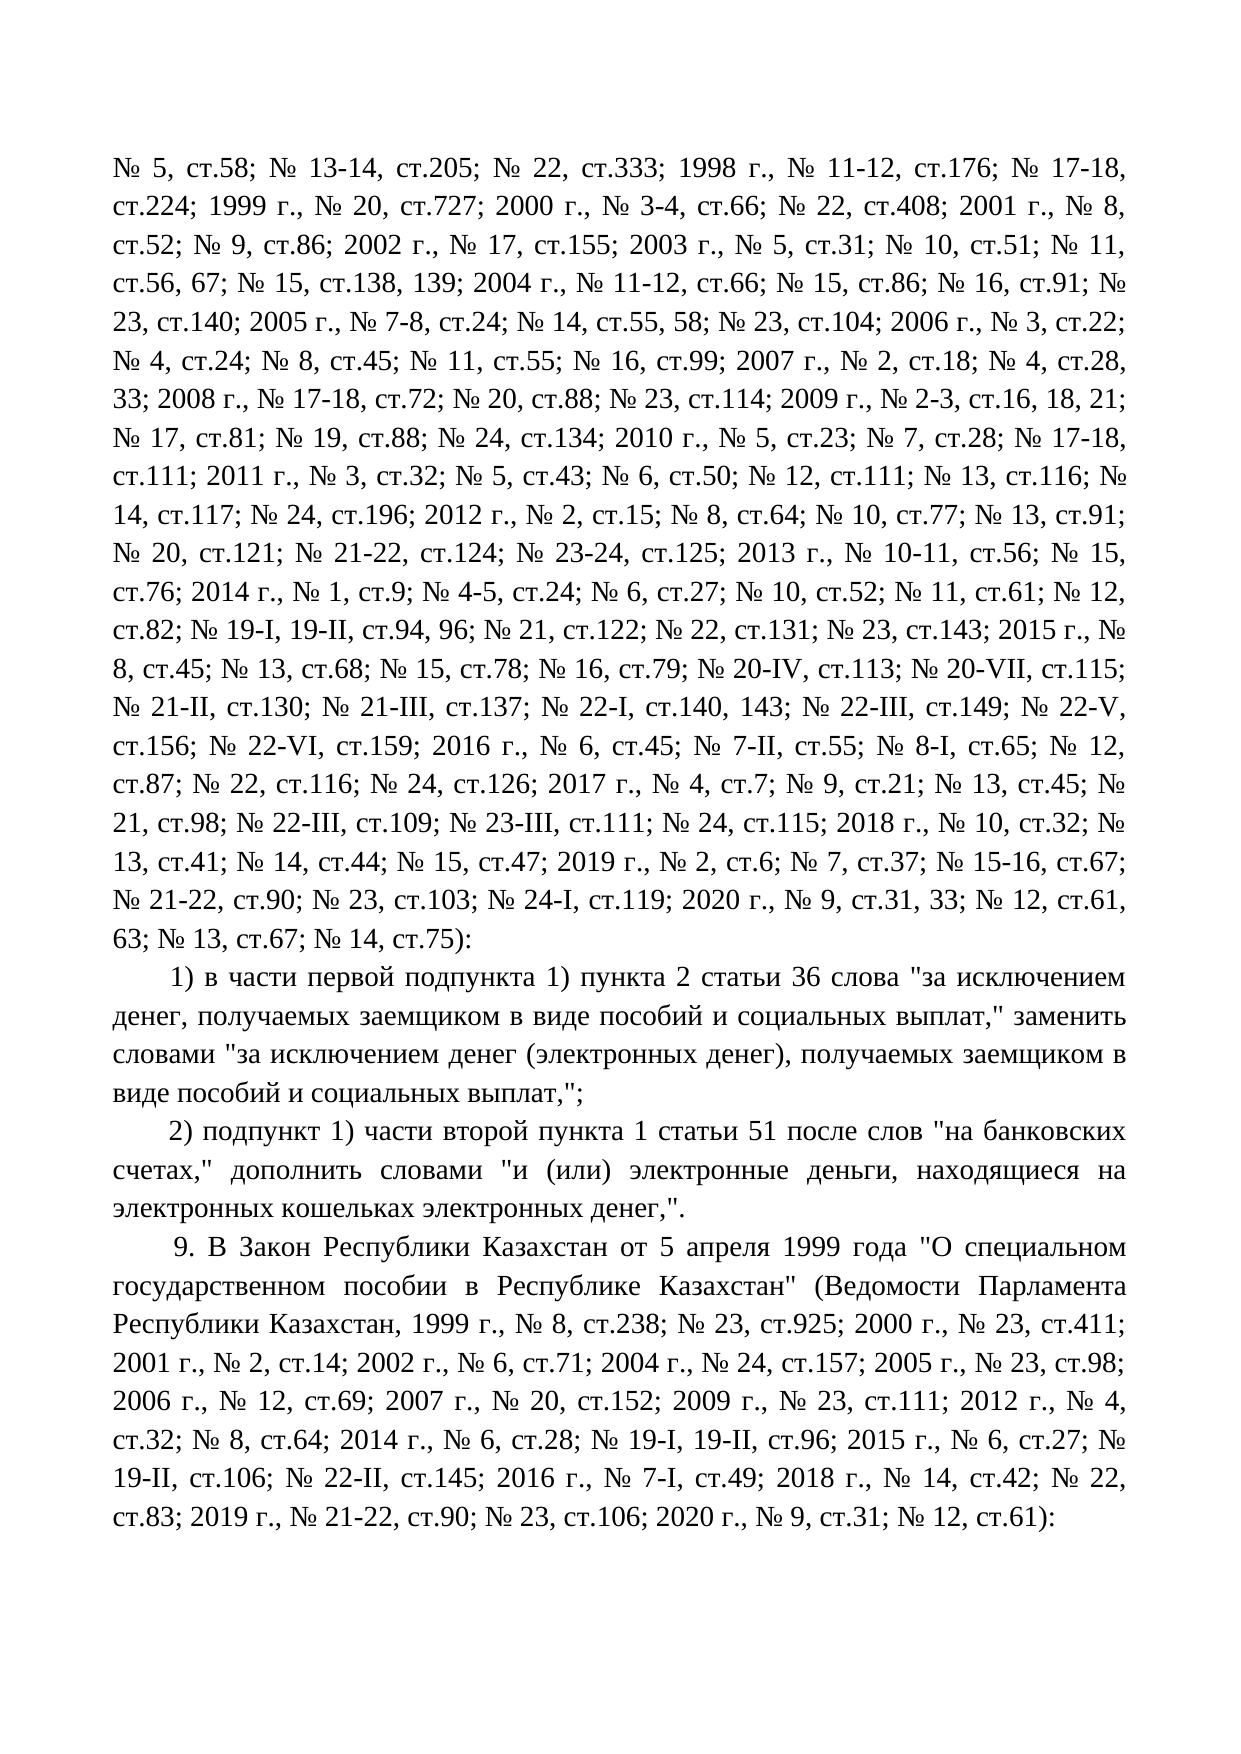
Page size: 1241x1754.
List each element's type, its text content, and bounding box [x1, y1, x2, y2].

text 2) подпункт 1) части второй пункта 1 статьи 51 после слов "на банковских счетах," дополнить словами "и (или) электронные деньги, находящиеся на электронных кошельках электронных денег,". [112, 1113, 1128, 1224]
text 9. В Закон Республики Казахстан от 5 апреля 1999 года "О специальном государственном пособии в Республике Казахстан" (Ведомости Парламента Республики Казахстан, 1999 г., № 8, ст.238; № 23, ст.925; 2000 г., № 23, ст.411; 2001 г., № 2, ст.14; 2002 г., № 6, ст.71; 2004 г., № 24, ст.157; 2005 г., № 23, ст.98; 2006 г., № 12, ст.69; 2007 г., № 20, ст.152; 2009 г., № 23, ст.111; 2012 г., № 4, ст.32; № 8, ст.64; 2014 г., № 6, ст.28; № 19-І, 19-II, ст.96; 2015 г., № 6, ст.27; № 19-II, ст.106; № 22-II, ст.145; 2016 г., № 7-І, ст.49; 2018 г., № 14, ст.42; № 22, ст.83; 2019 г., № 21-22, ст.90; № 23, ст.106; 2020 г., № 9, ст.31; № 12, ст.61): [112, 1229, 1128, 1532]
text 1) в части первой подпункта 1) пункта 2 статьи 36 слова "за исключением денег, получаемых заемщиком в виде пособий и социальных выплат," заменить словами "за исключением денег (электронных денег), получаемых заемщиком в виде пособий и социальных выплат,"; [112, 959, 1128, 1108]
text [112, 150, 1128, 954]
